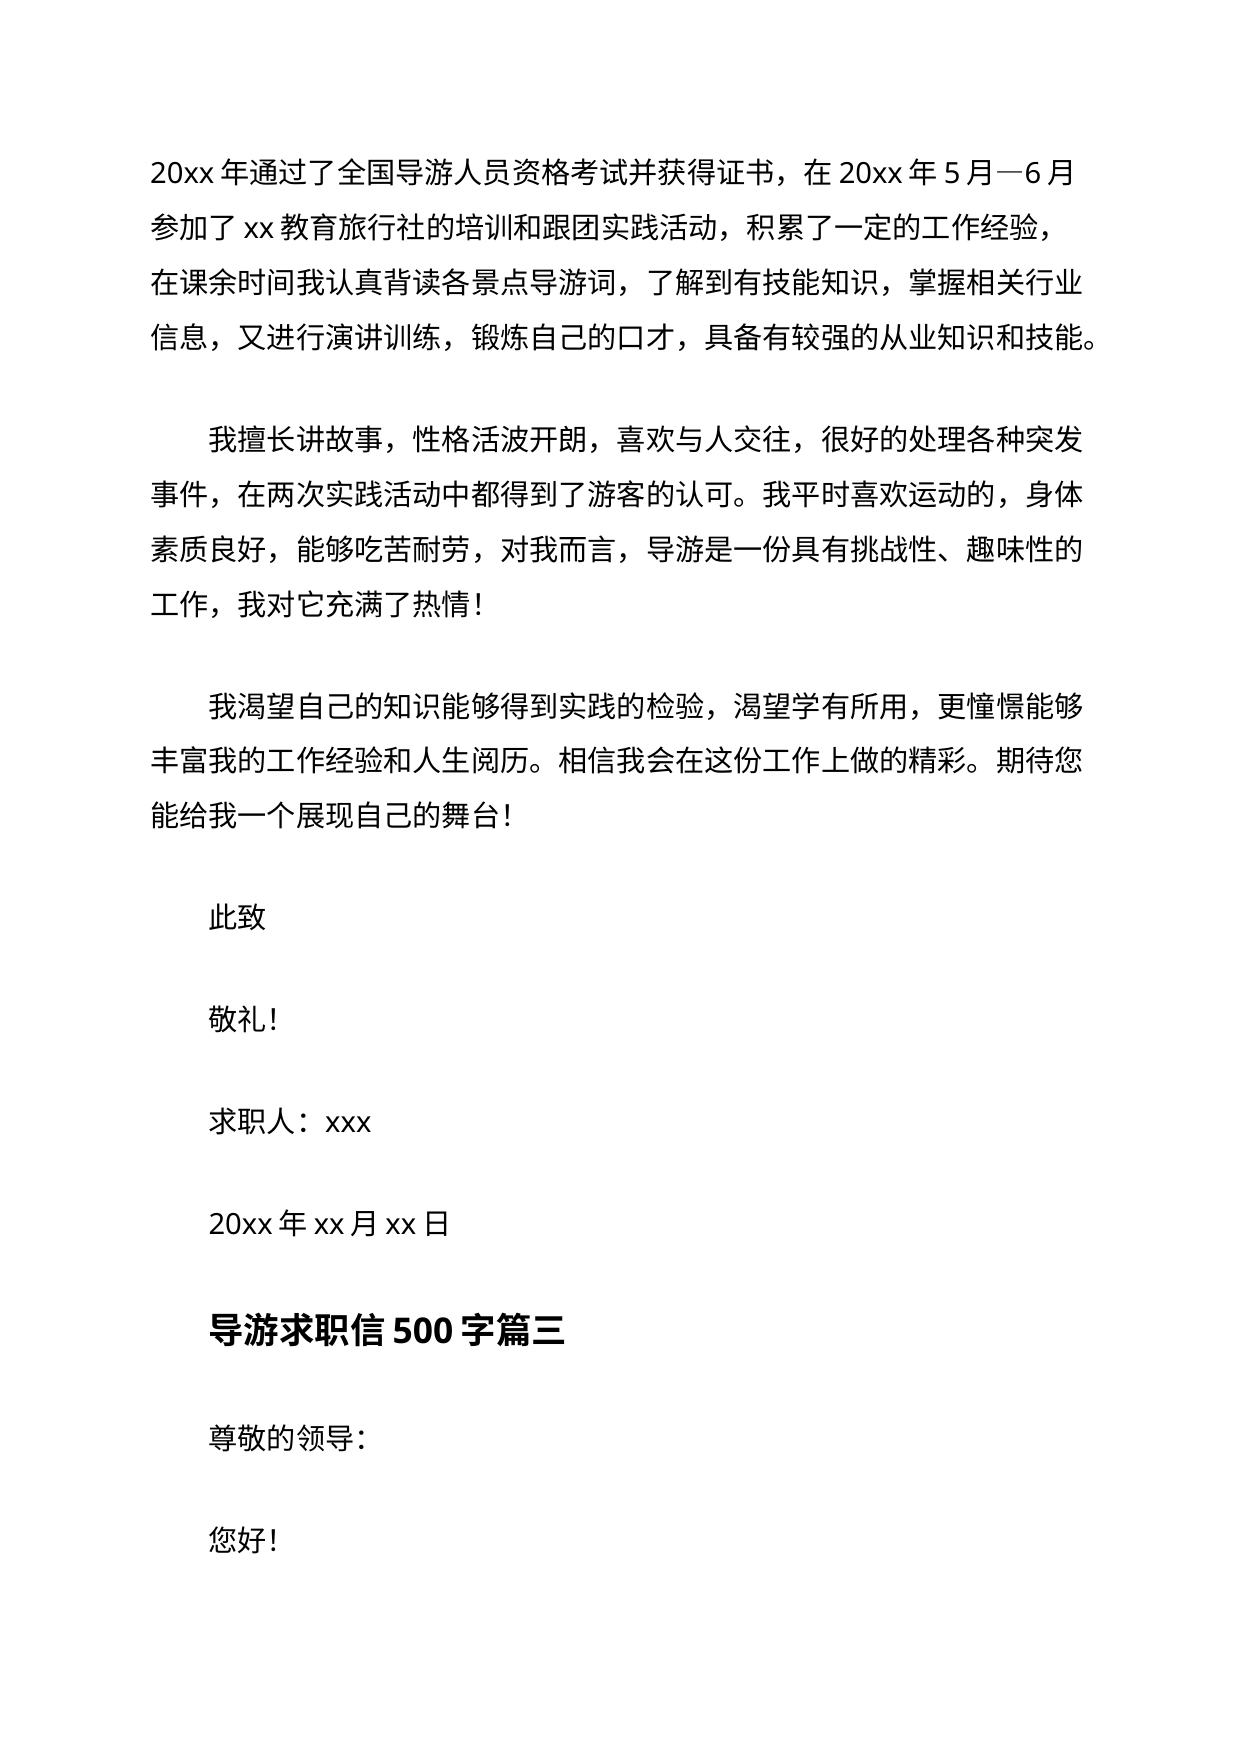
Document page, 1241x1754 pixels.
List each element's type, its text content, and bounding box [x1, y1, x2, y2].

text 我渴望自己的知识能够得到实践的检验，渴望学有所用，更憧憬能够丰富我的工作经验和人生阅历。相信我会在这份工作上做的精彩。期待您能给我一个展现自己的舞台！ [150, 683, 1090, 835]
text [150, 150, 1090, 357]
text 导游求职信500字篇三 [150, 1302, 1090, 1353]
text 20xx年xx月xx日 [150, 1200, 1090, 1243]
text 您好！ [150, 1517, 1090, 1560]
text 求职人：xxx [150, 1098, 1090, 1141]
text 我擅长讲故事，性格活波开朗，喜欢与人交往，很好的处理各种突发事件，在两次实践活动中都得到了游客的认可。我平时喜欢运动的，身体素质良好，能够吃苦耐劳，对我而言，导游是一份具有挑战性、趣味性的工作，我对它充满了热情！ [150, 417, 1090, 624]
text 尊敬的领导： [150, 1416, 1090, 1458]
text 此致 [150, 895, 1090, 937]
text 敬礼！ [150, 996, 1090, 1039]
